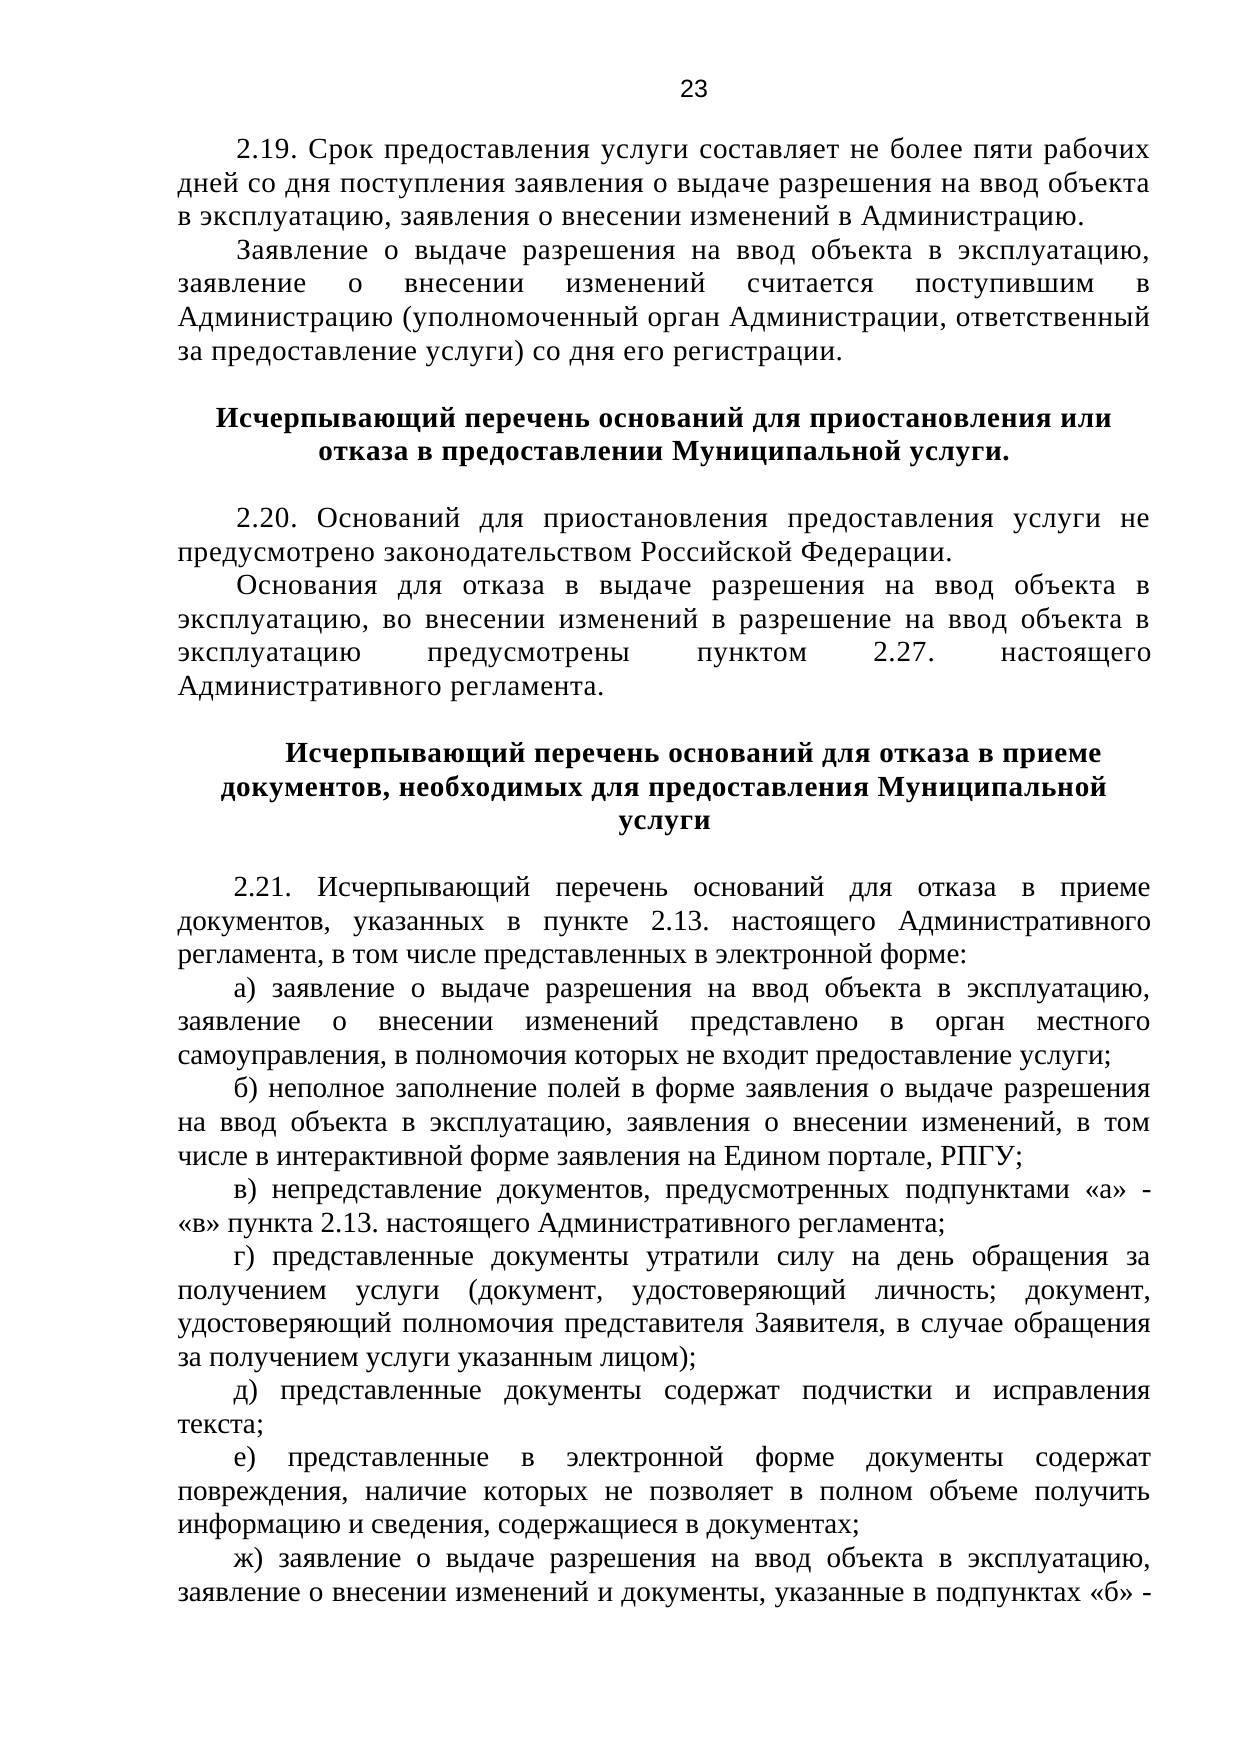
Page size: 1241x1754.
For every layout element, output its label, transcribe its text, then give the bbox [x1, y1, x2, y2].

text Исчерпывающий перечень оснований для отказа в приеме документов, необходимых для предоставления Муниципальной услуги [177, 735, 1152, 836]
text б) неполное заполнение полей в форме заявления о выдаче разрешения на ввод объекта в эксплуатацию, заявления о внесении изменений, в том числе в интерактивной форме заявления на Едином портале, РПГУ; [177, 1071, 1152, 1171]
text г) представленные документы утратили силу на день обращения за получением услуги (документ, удостоверяющий личность; документ, удостоверяющий полномочия представителя Заявителя, в случае обращения за получением услуги указанным лицом); [177, 1238, 1152, 1372]
text Основания для отказа в выдаче разрешения на ввод объекта в эксплуатацию, во внесении изменений в разрешение на ввод объекта в эксплуатацию предусмотрены пунктом 2.27. настоящего Административного регламента. [177, 567, 1152, 702]
text а) заявление о выдаче разрешения на ввод объекта в эксплуатацию, заявление о внесении изменений представлено в орган местного самоуправления, в полномочия которых не входит предоставление услуги; [177, 970, 1152, 1071]
text Исчерпывающий перечень оснований для приостановления или отказа в предоставлении Муниципальной услуги. [177, 400, 1152, 467]
text е) представленные в электронной форме документы содержат повреждения, наличие которых не позволяет в полном объеме получить информацию и сведения, содержащиеся в документах; [177, 1439, 1152, 1540]
text д) представленные документы содержат подчистки и исправления текста; [177, 1372, 1152, 1439]
text 2.19. Срок предоставления услуги составляет не более пяти рабочих дней со дня поступления заявления о выдаче разрешения на ввод объекта в эксплуатацию, заявления о внесении изменений в Администрацию. [177, 131, 1152, 232]
text в) непредставление документов, предусмотренных подпунктами «а» - «в» пункта 2.13. настоящего Административного регламента; [177, 1171, 1152, 1238]
text 2.20. Оснований для приостановления предоставления услуги не предусмотрено законодательством Российской Федерации. [177, 500, 1152, 567]
text 2.21. Исчерпывающий перечень оснований для отказа в приеме документов, указанных в пункте 2.13. настоящего Административного регламента, в том числе представленных в электронной форме: [177, 869, 1152, 970]
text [177, 1540, 1152, 1607]
text Заявление о выдаче разрешения на ввод объекта в эксплуатацию, заявление о внесении изменений считается поступившим в Администрацию (уполномоченный орган Администрации, ответственный за предоставление услуги) со дня его регистрации. [177, 232, 1152, 366]
